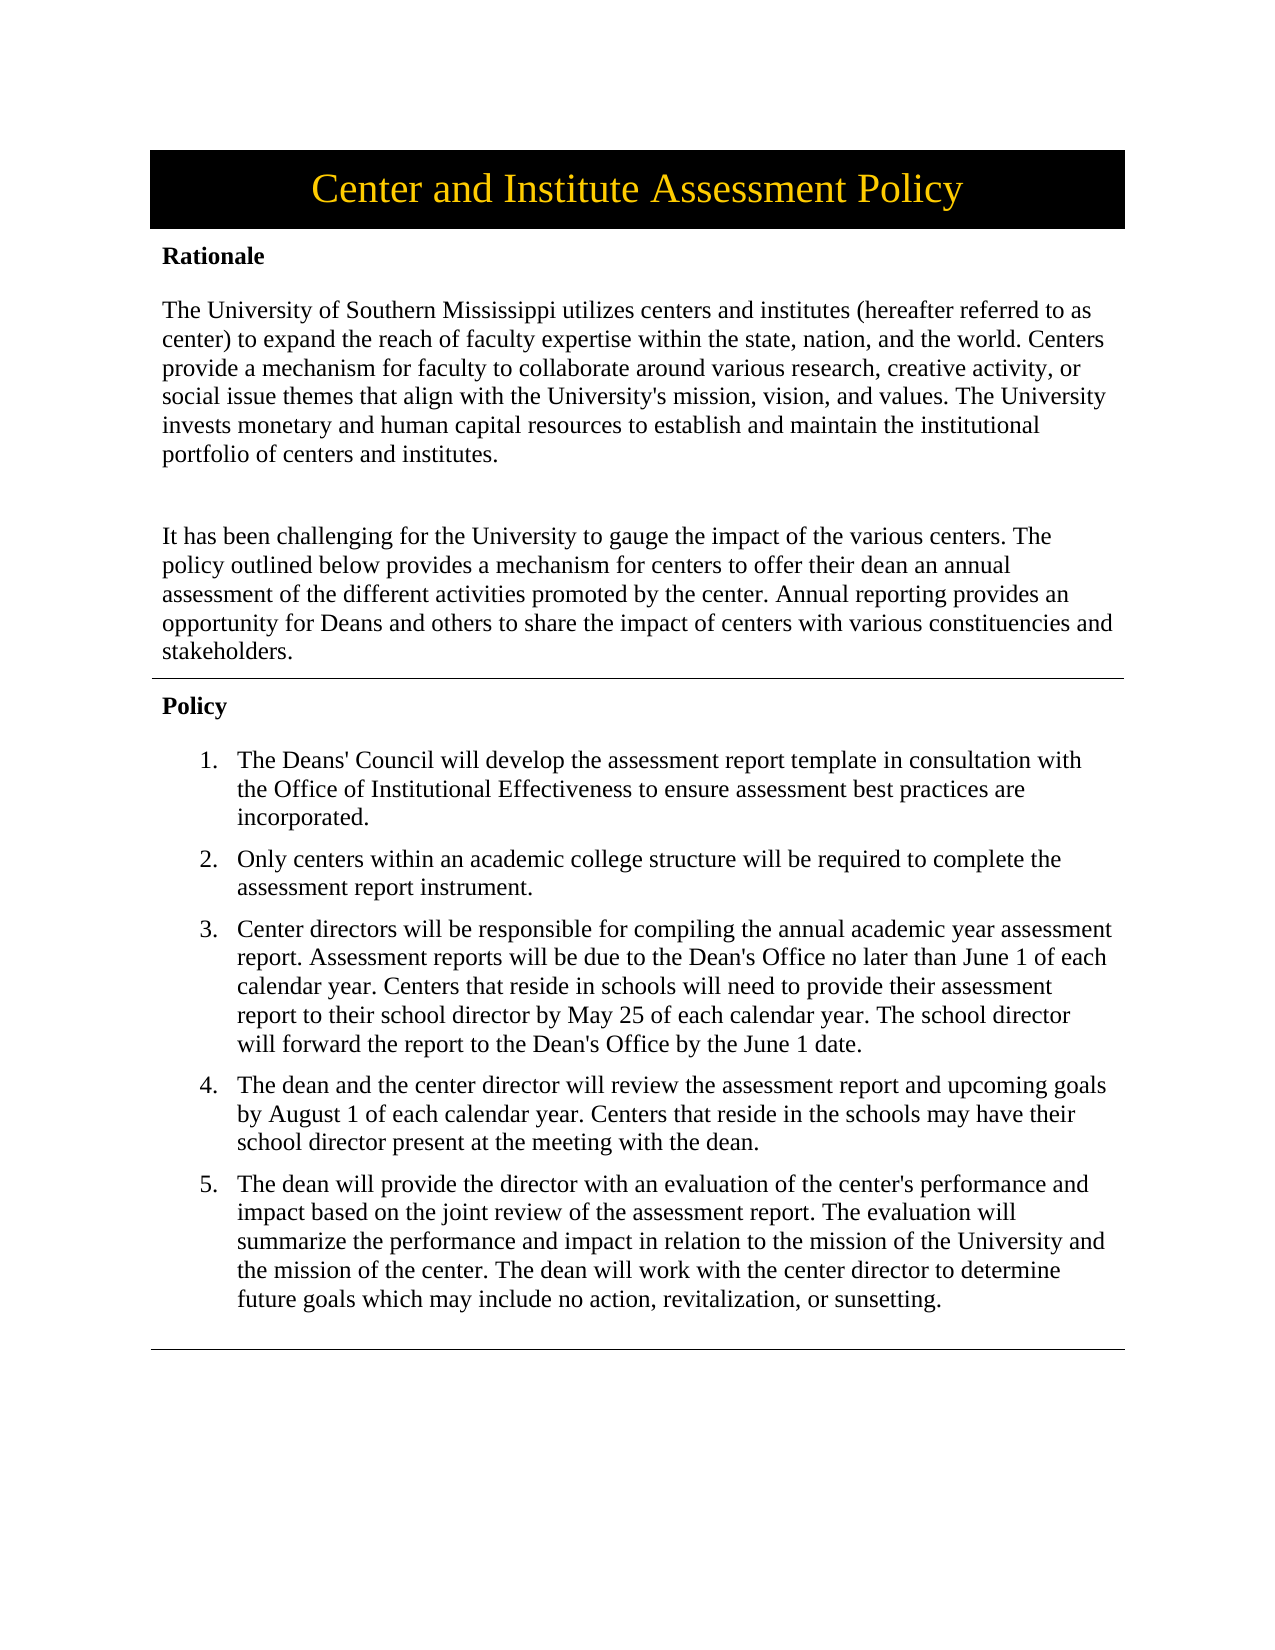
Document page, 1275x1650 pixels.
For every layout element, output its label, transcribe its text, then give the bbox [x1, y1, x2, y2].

table_header Center and Institute Assessment Policy [151, 151, 1124, 228]
table_cell Rationale The University of Southern Mississippi utilizes centers and institutes (hereafter referred to as center) to expand the reach of faculty expertise within the state, nation, and the world. Centers provide a mechanism for faculty to collaborate around various research, creative activity, or social issue themes that align with the University's mission, vision, and values. The University invests monetary and human capital resources to establish and maintain the institutional portfolio of centers and institutes. It has been challenging for the University to gauge the impact of the various centers. The policy outlined below provides a mechanism for centers to offer their dean an annual assessment of the different activities promoted by the center. Annual reporting provides an opportunity for Deans and others to share the impact of centers with various constituencies and stakeholders. [151, 229, 1124, 678]
table_cell Policy The Deans' Council will develop the assessment report template in consultation with the Office of Institutional Effectiveness to ensure assessment best practices are incorporated. Only centers within an academic college structure will be required to complete the assessment report instrument. Center directors will be responsible for compiling the annual academic year assessment report. Assessment reports will be due to the Dean's Office no later than June 1 of each calendar year. Centers that reside in schools will need to provide their assessment report to their school director by May 25 of each calendar year. The school director will forward the report to the Dean's Office by the June 1 date. The dean and the center director will review the assessment report and upcoming goals by August 1 of each calendar year. Centers that reside in the schools may have their school director present at the meeting with the dean. The dean will provide the director with an evaluation of the center's performance and impact based on the joint review of the assessment report. The evaluation will summarize the performance and impact in relation to the mission of the University and the mission of the center. The dean will work with the center director to determine future goals which may include no action, revitalization, or sunsetting. [151, 679, 1124, 1349]
